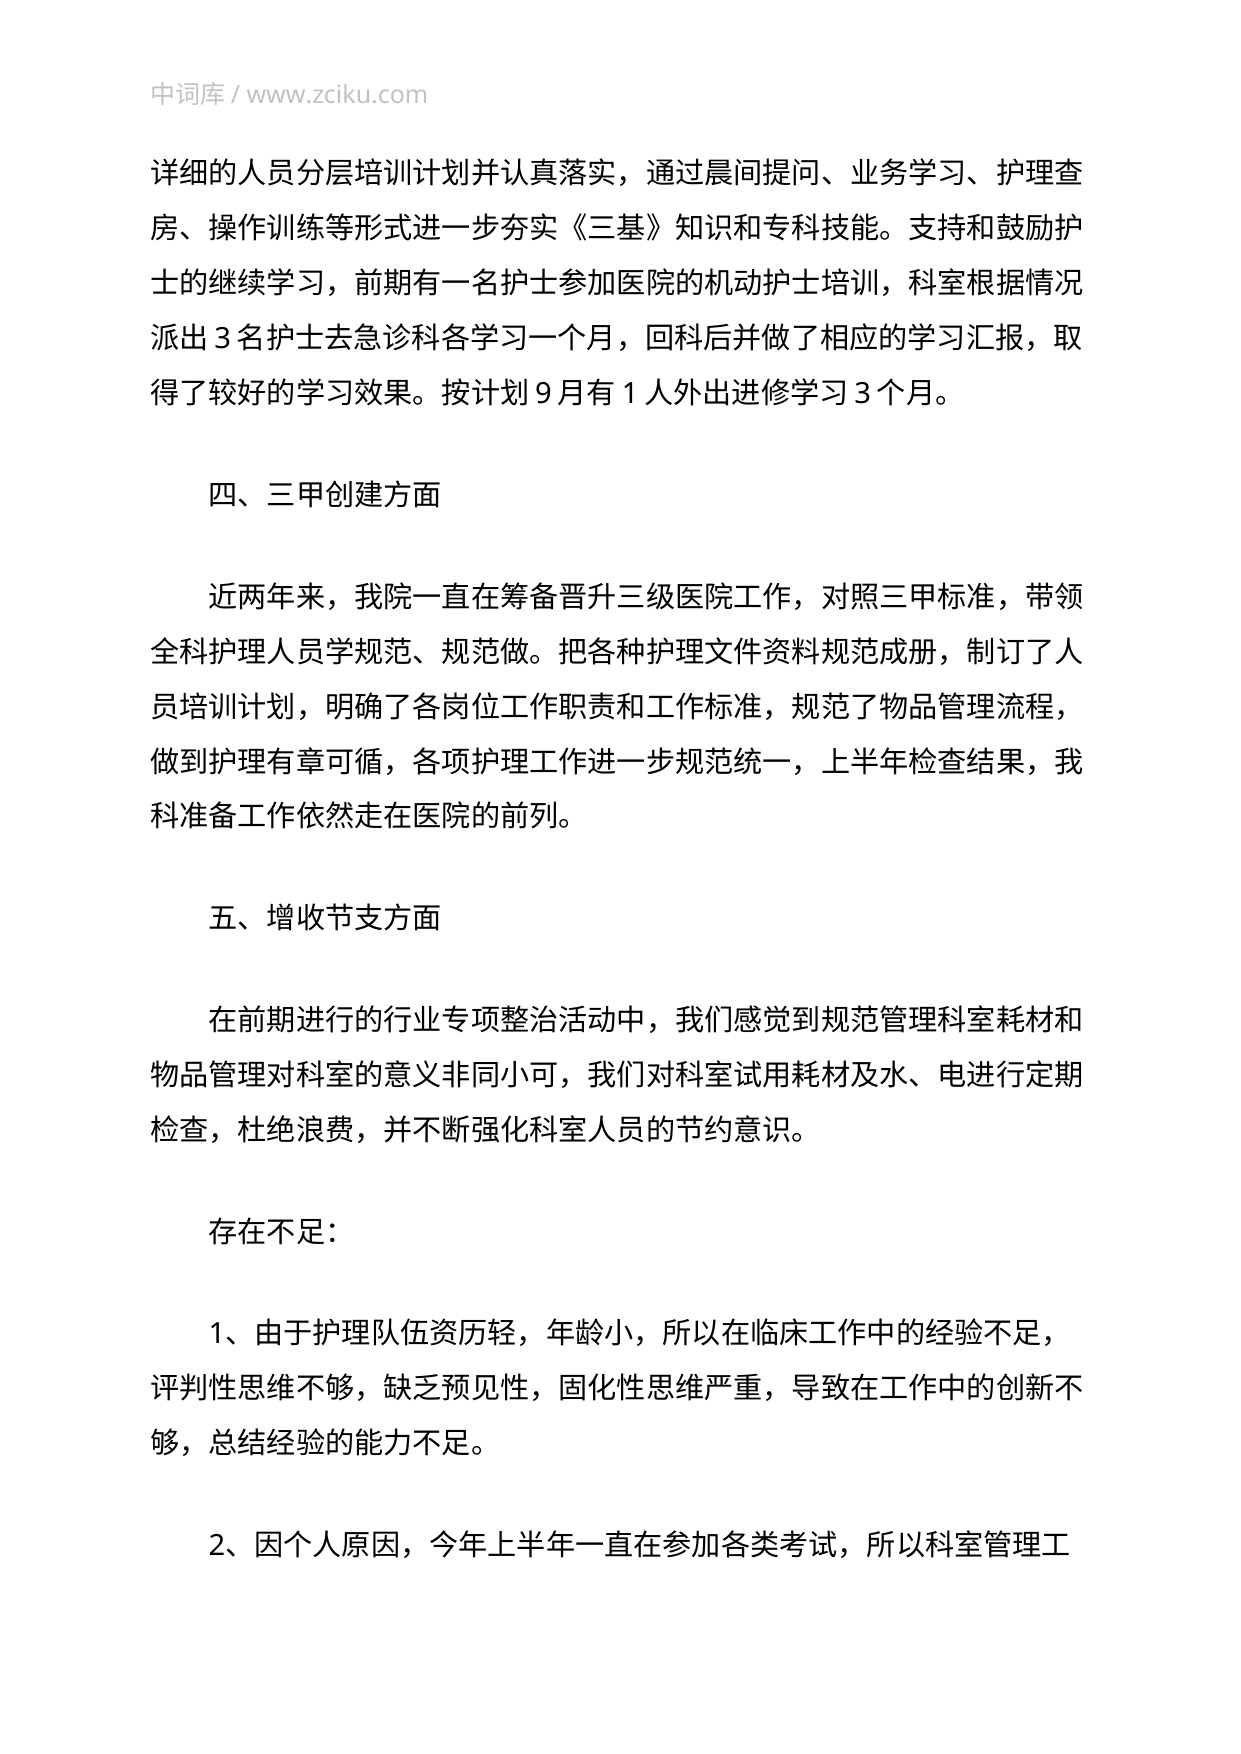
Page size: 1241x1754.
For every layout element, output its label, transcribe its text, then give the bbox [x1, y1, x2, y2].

text 近两年来，我院一直在筹备晋升三级医院工作，对照三甲标准，带领全科护理人员学规范、规范做。把各种护理文件资料规范成册，制订了人员培训计划，明确了各岗位工作职责和工作标准，规范了物品管理流程，做到护理有章可循，各项护理工作进一步规范统一，上半年检查结果，我科准备工作依然走在医院的前列。 [150, 573, 1090, 835]
text 存在不足： [150, 1208, 1090, 1250]
text 四、三甲创建方面 [150, 472, 1090, 514]
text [150, 150, 1090, 412]
text 五、增收节支方面 [150, 895, 1090, 937]
text 在前期进行的行业专项整治活动中，我们感觉到规范管理科室耗材和物品管理对科室的意义非同小可，我们对科室试用耗材及水、电进行定期检查，杜绝浪费，并不断强化科室人员的节约意识。 [150, 997, 1090, 1149]
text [150, 1522, 1090, 1564]
text 1、由于护理队伍资历轻，年龄小，所以在临床工作中的经验不足，评判性思维不够，缺乏预见性，固化性思维严重，导致在工作中的创新不够，总结经验的能力不足。 [150, 1310, 1090, 1462]
